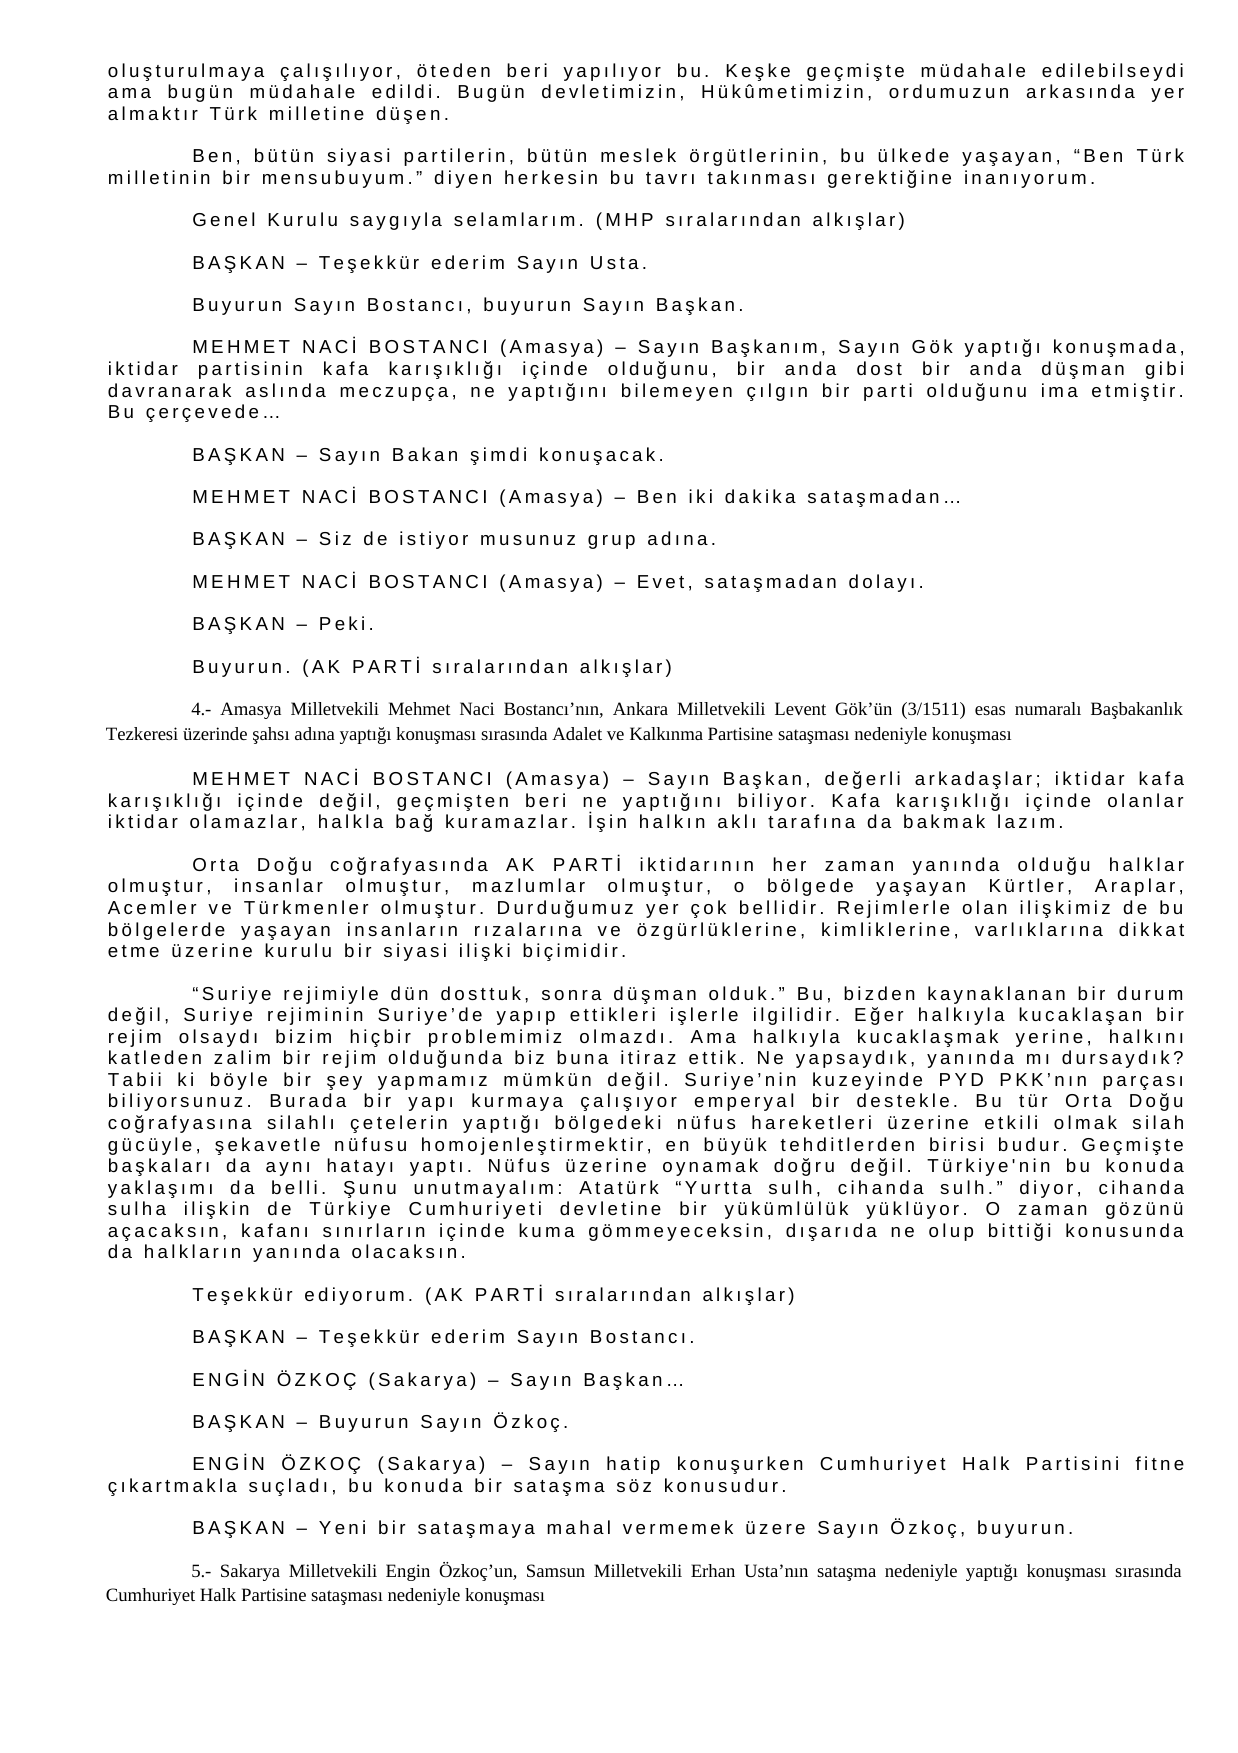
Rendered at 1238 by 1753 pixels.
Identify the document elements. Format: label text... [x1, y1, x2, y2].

text 5.- Sakarya Milletvekili Engin Özkoç’un, Samsun Milletvekili Erhan Usta’nın sataşma nedeniyle yaptığı konuşması sırasında Cumhuriyet Halk Partisine sataşması nedeniyle konuşması [106, 1559, 1184, 1606]
text MEHMET NACİ BOSTANCI (Amasya) – Sayın Başkan, değerli arkadaşlar; iktidar kafa karışıklığı içinde değil, geçmişten beri ne yaptığını biliyor. Kafa karışıklığı içinde olanlar iktidar olamazlar, halkla bağ kuramazlar. İşin halkın aklı tarafına da bakmak lazım. [108, 768, 1186, 833]
text BAŞKAN – Teşekkür ederim Sayın Bostancı. [108, 1326, 1186, 1347]
text MEHMET NACİ BOSTANCI (Amasya) – Ben iki dakika sataşmadan… [108, 486, 1186, 507]
text 4.- Amasya Milletvekili Mehmet Naci Bostancı’nın, Ankara Milletvekili Levent Gök’ün (3/1511) esas numaralı Başbakanlık Tezkeresi üzerinde şahsı adına yaptığı konuşması sırasında Adalet ve Kalkınma Partisine sataşması nedeniyle konuşması [106, 698, 1184, 744]
text MEHMET NACİ BOSTANCI (Amasya) – Sayın Başkanım, Sayın Gök yaptığı konuşmada, iktidar partisinin kafa karışıklığı içinde olduğunu, bir anda dost bir anda düşman gibi davranarak aslında meczupça, ne yaptığını bilemeyen çılgın bir parti olduğunu ima etmiştir. Bu çerçevede… [108, 336, 1186, 423]
text BAŞKAN – Siz de istiyor musunuz grup adına. [108, 528, 1186, 550]
text BAŞKAN – Yeni bir sataşmaya mahal vermemek üzere Sayın Özkoç, buyurun. [108, 1517, 1186, 1539]
text Ben, bütün siyasi partilerin, bütün meslek örgütlerinin, bu ülkede yaşayan, “Ben Türk milletinin bir mensubuyum.” diyen herkesin bu tavrı takınması gerektiğine inanıyorum. [108, 145, 1186, 188]
text Teşekkür ediyorum. (AK PARTİ sıralarından alkışlar) [108, 1283, 1186, 1305]
text Buyurun Sayın Bostancı, buyurun Sayın Başkan. [108, 294, 1186, 316]
text Buyurun. (AK PARTİ sıralarından alkışlar) [108, 655, 1186, 677]
text MEHMET NACİ BOSTANCI (Amasya) – Evet, sataşmadan dolayı. [108, 571, 1186, 592]
text BAŞKAN – Sayın Bakan şimdi konuşacak. [108, 443, 1186, 465]
text “Suriye rejimiyle dün dosttuk, sonra düşman olduk.” Bu, bizden kaynaklanan bir durum değil, Suriye rejiminin Suriye’de yapıp ettikleri işlerle ilgilidir. Eğer halkıyla kucaklaşan bir rejim olsaydı bizim hiçbir problemimiz olmazdı. Ama halkıyla kucaklaşmak yerine, halkını katleden zalim bir rejim olduğunda biz buna itiraz ettik. Ne yapsaydık, yanında mı dursaydık? Tabii ki böyle bir şey yapmamız mümkün değil. Suriye’nin kuzeyinde PYD PKK’nın parçası biliyorsunuz. Burada bir yapı kurmaya çalışıyor emperyal bir destekle. Bu tür Orta Doğu coğrafyasına silahlı çetelerin yaptığı bölgedeki nüfus hareketleri üzerine etkili olmak silah gücüyle, şekavetle nüfusu homojenleştirmektir, en büyük tehditlerden birisi budur. Geçmişte başkaları da aynı hatayı yaptı. Nüfus üzerine oynamak doğru değil. Türkiye'nin bu konuda yaklaşımı da belli. Şunu unutmayalım: Atatürk “Yurtta sulh, cihanda sulh.” diyor, cihanda sulha ilişkin de Türkiye Cumhuriyeti devletine bir yükümlülük yüklüyor. O zaman gözünü açacaksın, kafanı sınırların içinde kuma gömmeyeceksin, dışarıda ne olup bittiği konusunda da halkların yanında olacaksın. [108, 982, 1186, 1263]
text ENGİN ÖZKOÇ (Sakarya) – Sayın hatip konuşurken Cumhuriyet Halk Partisini fitne çıkartmakla suçladı, bu konuda bir sataşma söz konusudur. [108, 1453, 1186, 1496]
text BAŞKAN – Teşekkür ederim Sayın Usta. [108, 252, 1186, 273]
text Genel Kurulu saygıyla selamlarım. (MHP sıralarından alkışlar) [108, 209, 1186, 231]
text ENGİN ÖZKOÇ (Sakarya) – Sayın Başkan… [108, 1368, 1186, 1390]
text BAŞKAN – Buyurun Sayın Özkoç. [108, 1411, 1186, 1432]
text Orta Doğu coğrafyasında AK PARTİ iktidarının her zaman yanında olduğu halklar olmuştur, insanlar olmuştur, mazlumlar olmuştur, o bölgede yaşayan Kürtler, Araplar, Acemler ve Türkmenler olmuştur. Durduğumuz yer çok bellidir. Rejimlerle olan ilişkimiz de bu bölgelerde yaşayan insanların rızalarına ve özgürlüklerine, kimliklerine, varlıklarına dikkat etme üzerine kurulu bir siyasi ilişki biçimidir. [108, 854, 1186, 962]
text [108, 60, 1186, 124]
text BAŞKAN – Peki. [108, 613, 1186, 634]
